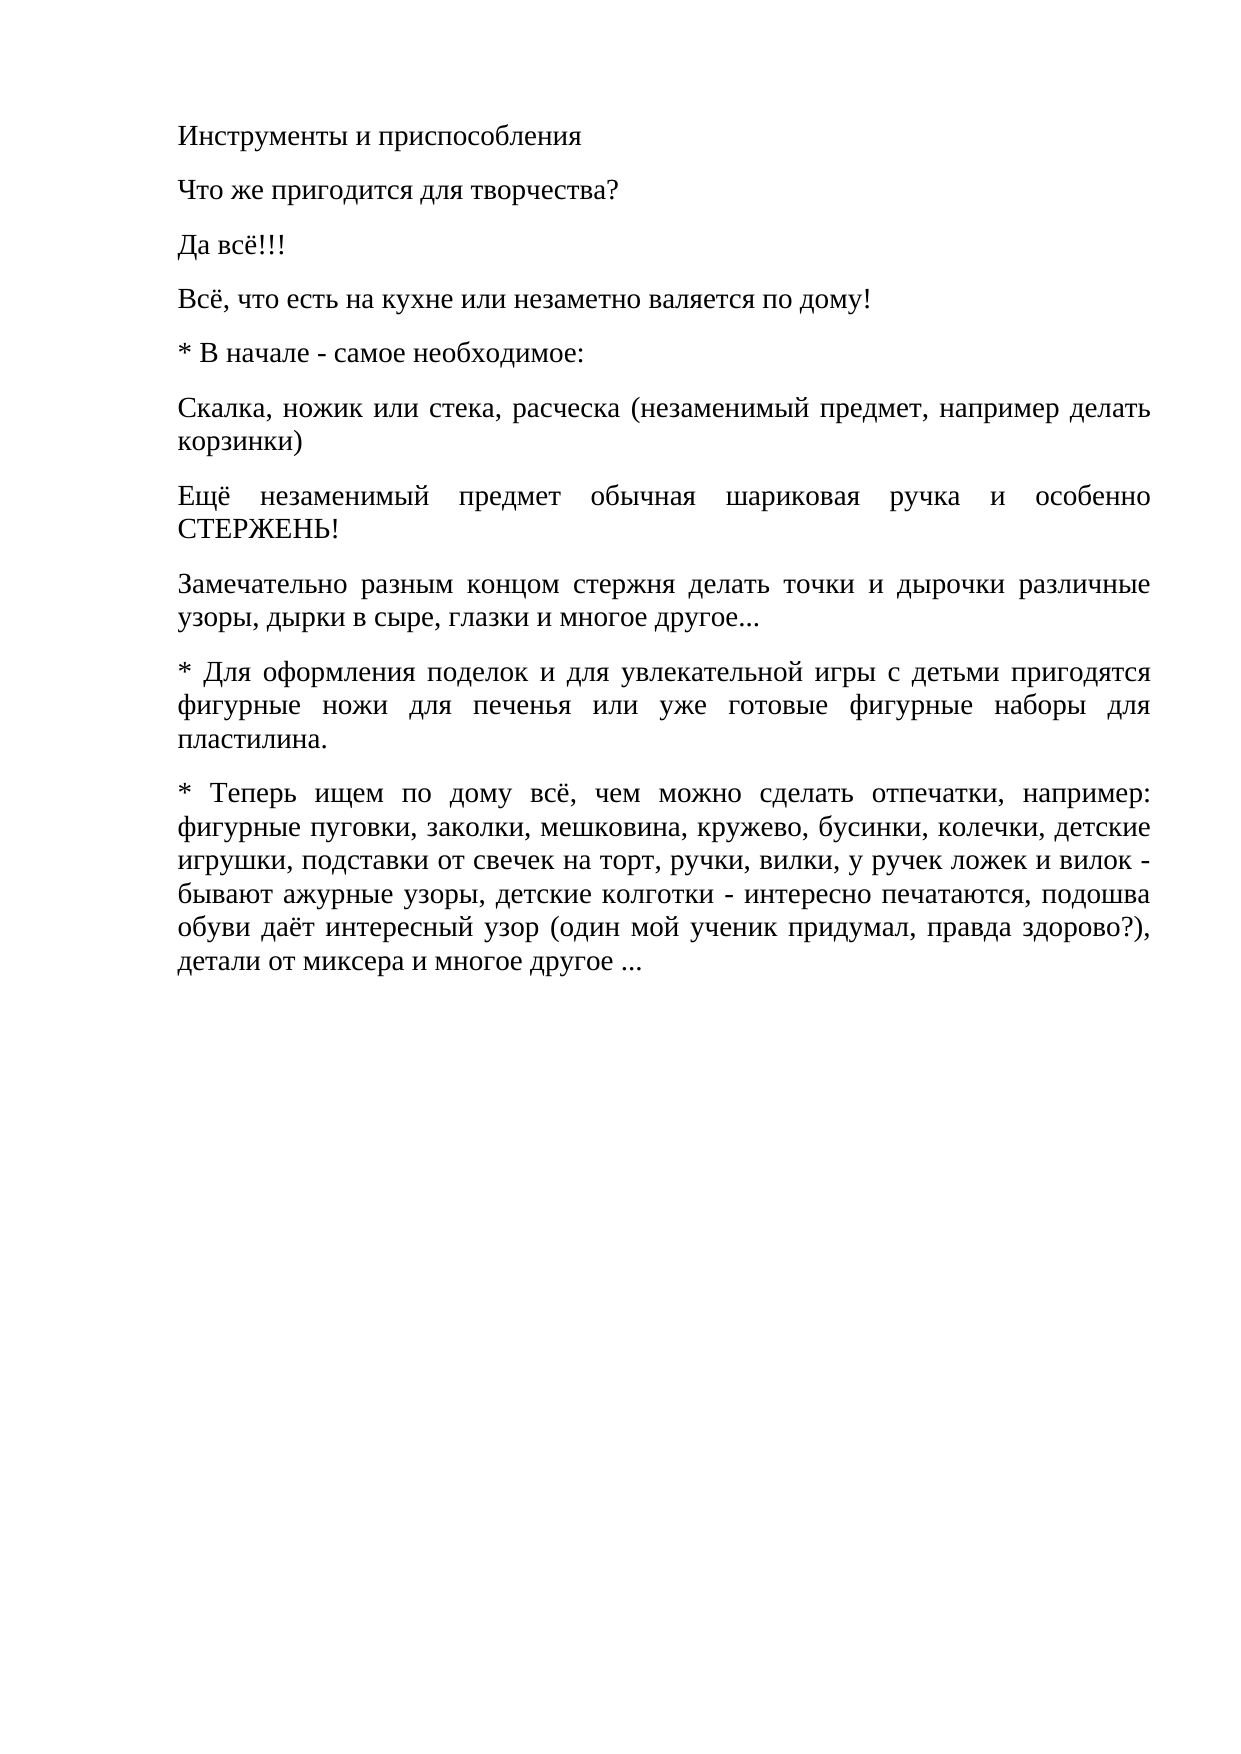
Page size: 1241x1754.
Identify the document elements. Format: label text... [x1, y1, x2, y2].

text Скалка, ножик или стека, расческа (незаменимый предмет, например делать корзинки) [177, 390, 1152, 457]
text * Теперь ищем по дому всё, чем можно сделать отпечатки, например: фигурные пуговки, заколки, мешковина, кружево, бусинки, колечки, детские игрушки, подставки от свечек на торт, ручки, вилки, у ручек ложек и вилок - бывают ажурные узоры, детские колготки - интересно печатаются, подошва обуви даёт интересный узор (один мой ученик придумал, правда здорово?), детали от миксера и многое другое ... [177, 775, 1152, 976]
text * В начале - самое необходимое: [177, 336, 1152, 369]
text * Для оформления поделок и для увлекательной игры с детьми пригодятся фигурные ножи для печенья или уже готовые фигурные наборы для пластилина. [177, 654, 1152, 754]
text Да всё!!! [177, 227, 1152, 260]
text Что же пригодится для творчества? [177, 172, 1152, 206]
text Всё, что есть на кухне или незаметно валяется по дому! [177, 281, 1152, 315]
text Инструменты и приспособления [177, 118, 1152, 152]
text Ещё незаменимый предмет обычная шариковая ручка и особенно СТЕРЖЕНЬ! [177, 478, 1152, 545]
text Замечательно разным концом стержня делать точки и дырочки различные узоры, дырки в сыре, глазки и многое другое... [177, 566, 1152, 633]
